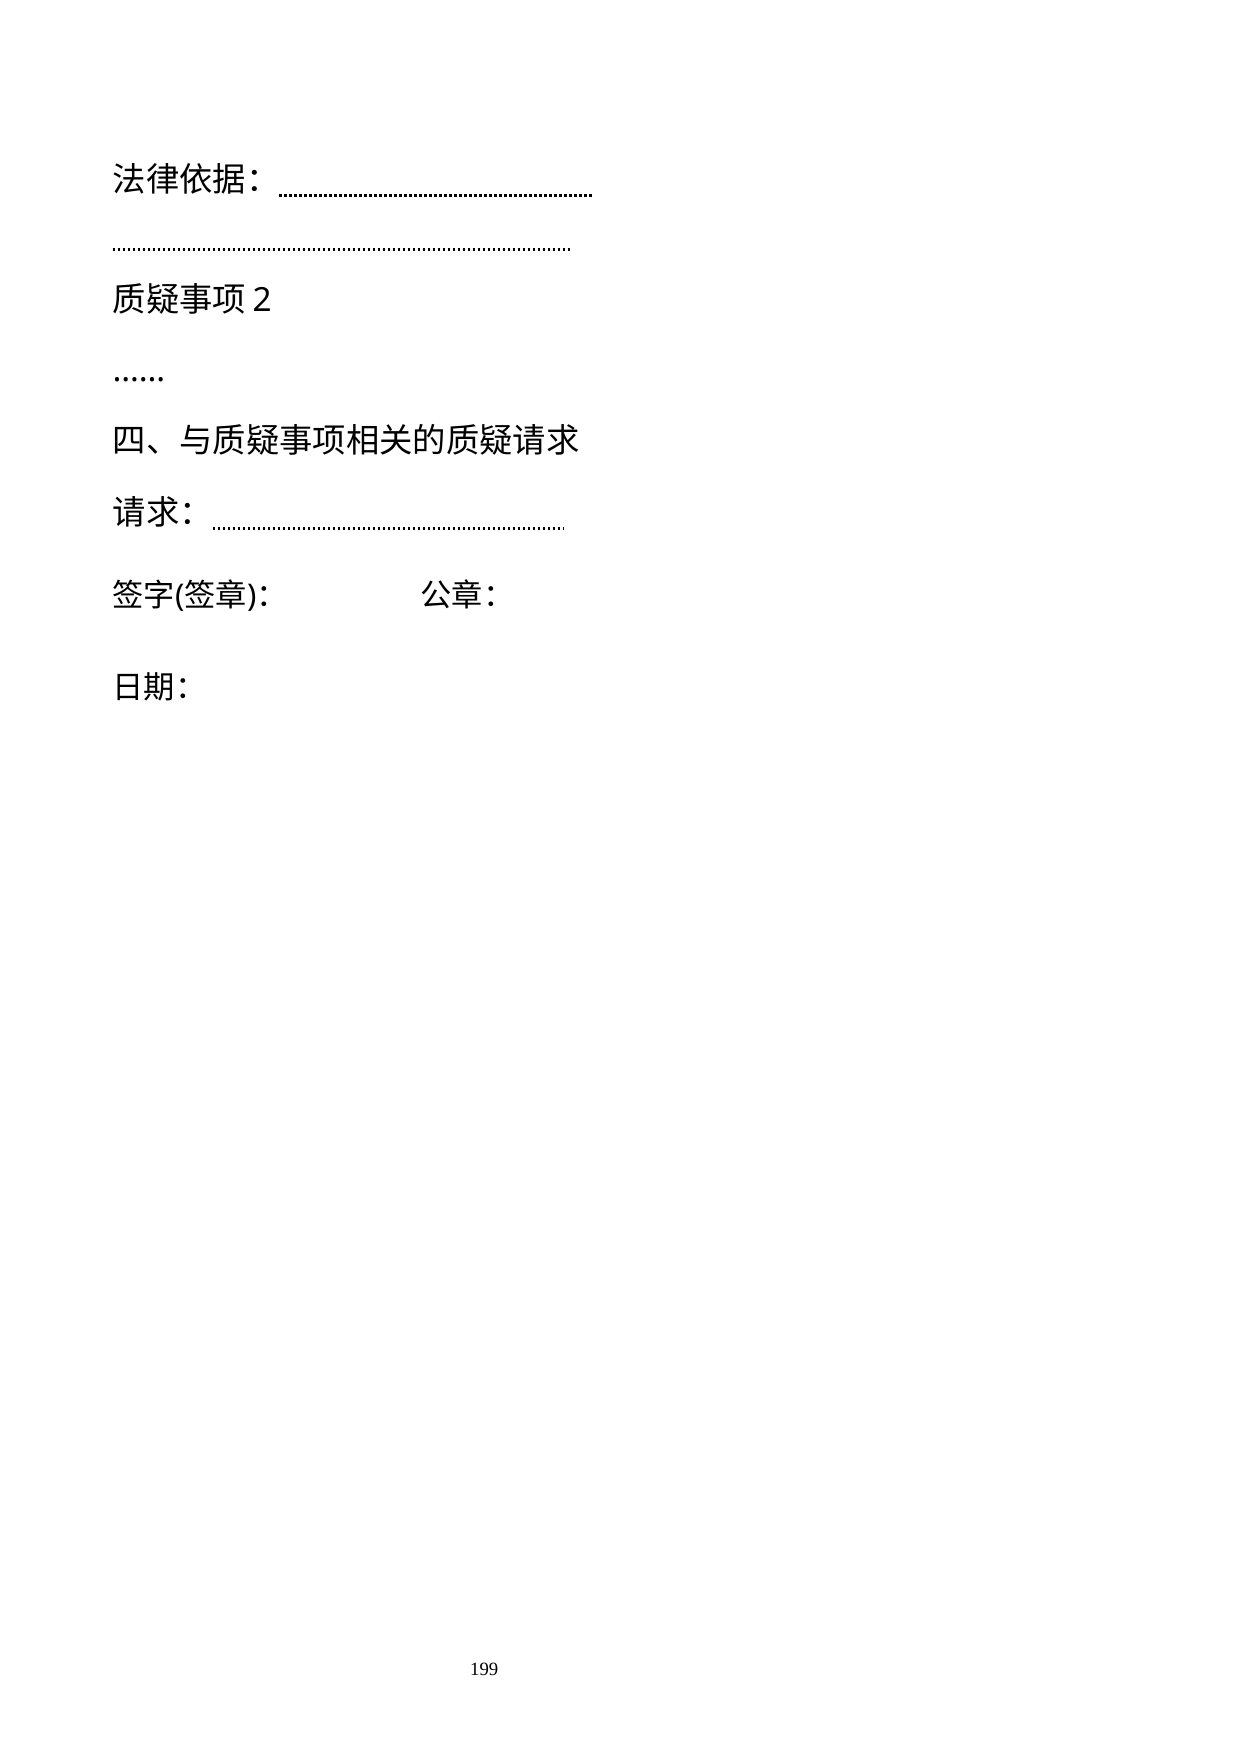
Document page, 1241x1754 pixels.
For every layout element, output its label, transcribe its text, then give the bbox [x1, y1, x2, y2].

text 日期： [112, 650, 1128, 719]
text 签字(签章)： 公章： [112, 558, 1128, 627]
text …… [112, 346, 1128, 391]
text 质疑事项2 [112, 273, 1128, 322]
text 法律依据： [112, 153, 1128, 201]
text 请求： [112, 486, 1128, 534]
text 四、与质疑事项相关的质疑请求 [112, 414, 1128, 462]
